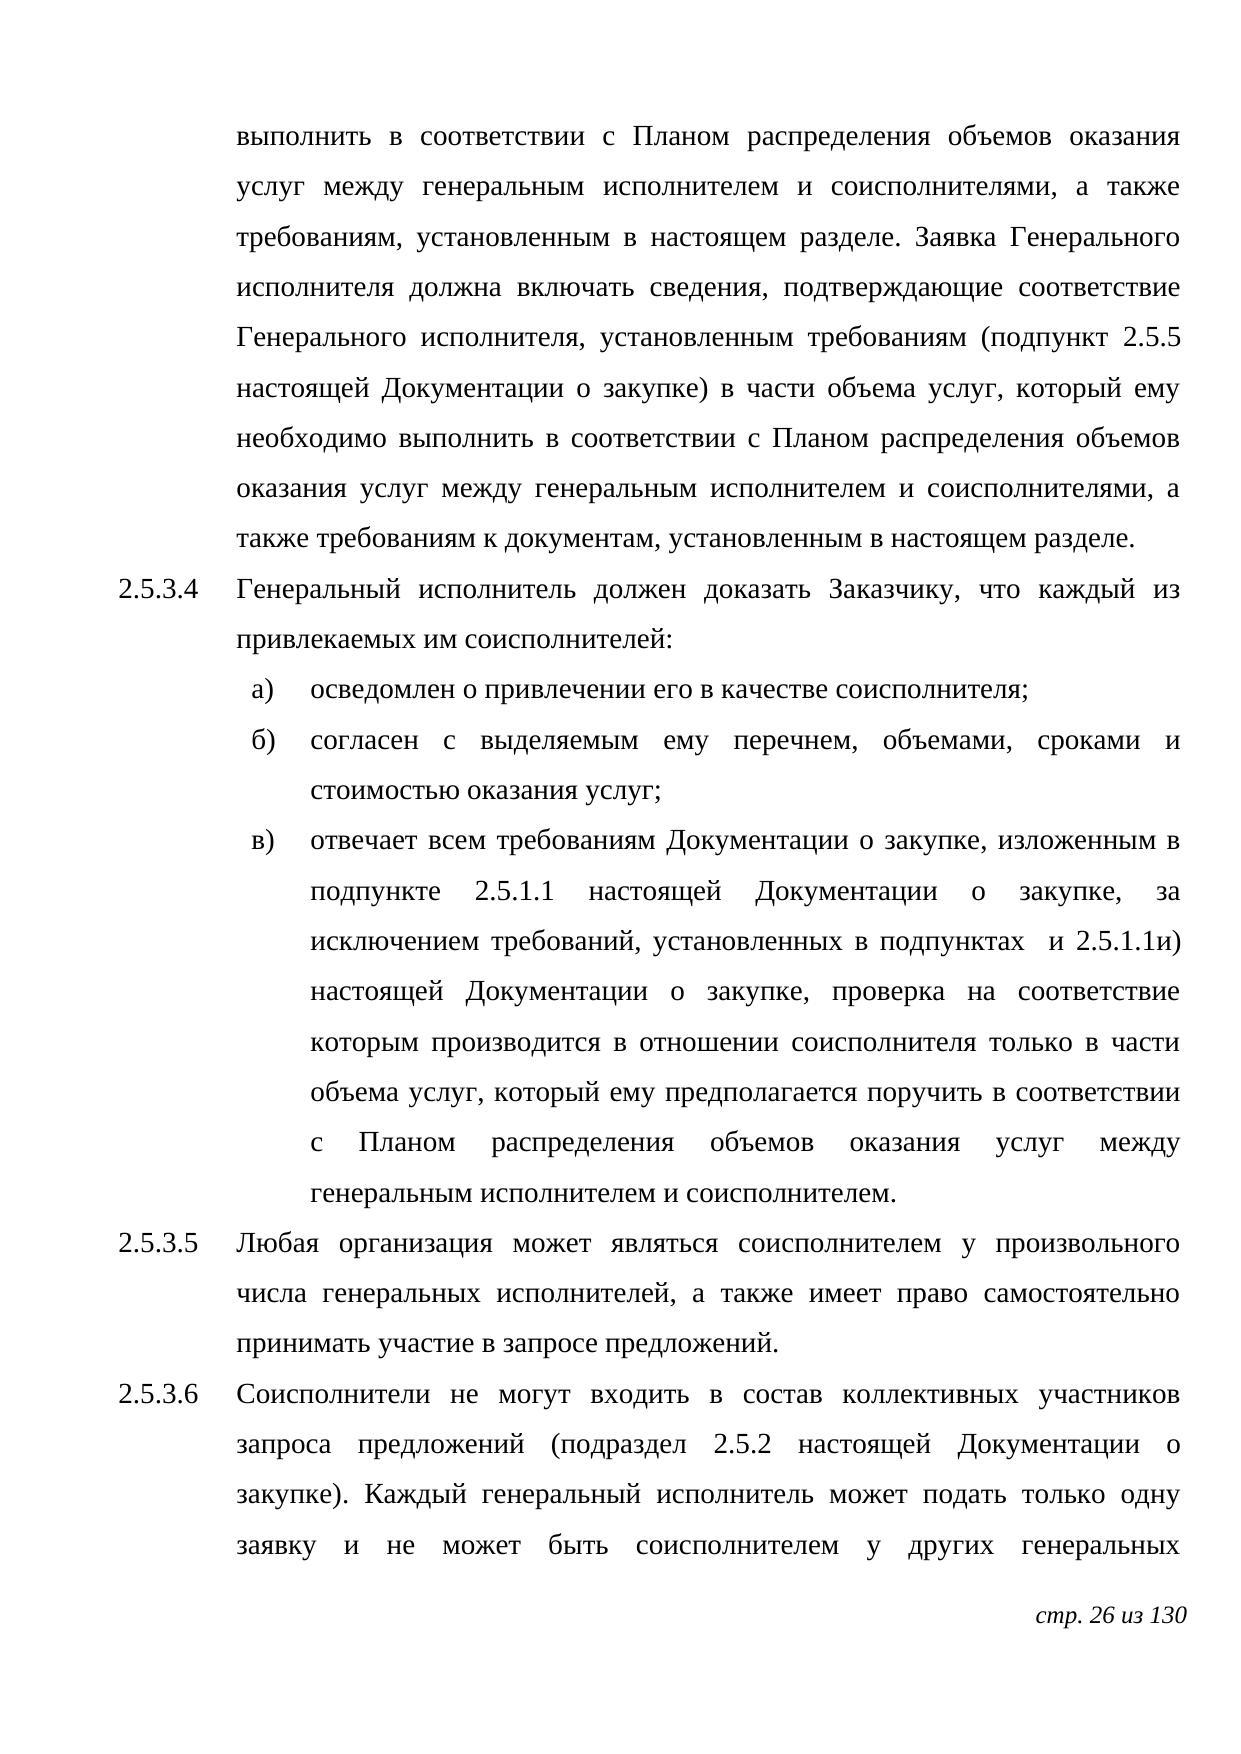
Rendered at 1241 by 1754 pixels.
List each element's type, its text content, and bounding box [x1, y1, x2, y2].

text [118, 118, 1181, 554]
text согласен с выделяемым ему перечнем, объемами, сроками и стоимостью оказания услуг; [251, 722, 1181, 806]
text Любая организация может являться соисполнителем у произвольного числа генеральных исполнителей, а также имеет право самостоятельно принимать участие в запросе предложений. [118, 1225, 1181, 1359]
text осведомлен о привлечении его в качестве соисполнителя; [251, 672, 1181, 705]
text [118, 1376, 1181, 1560]
text Генеральный исполнитель должен доказать Заказчику, что каждый из привлекаемых им соисполнителей: [118, 571, 1181, 655]
